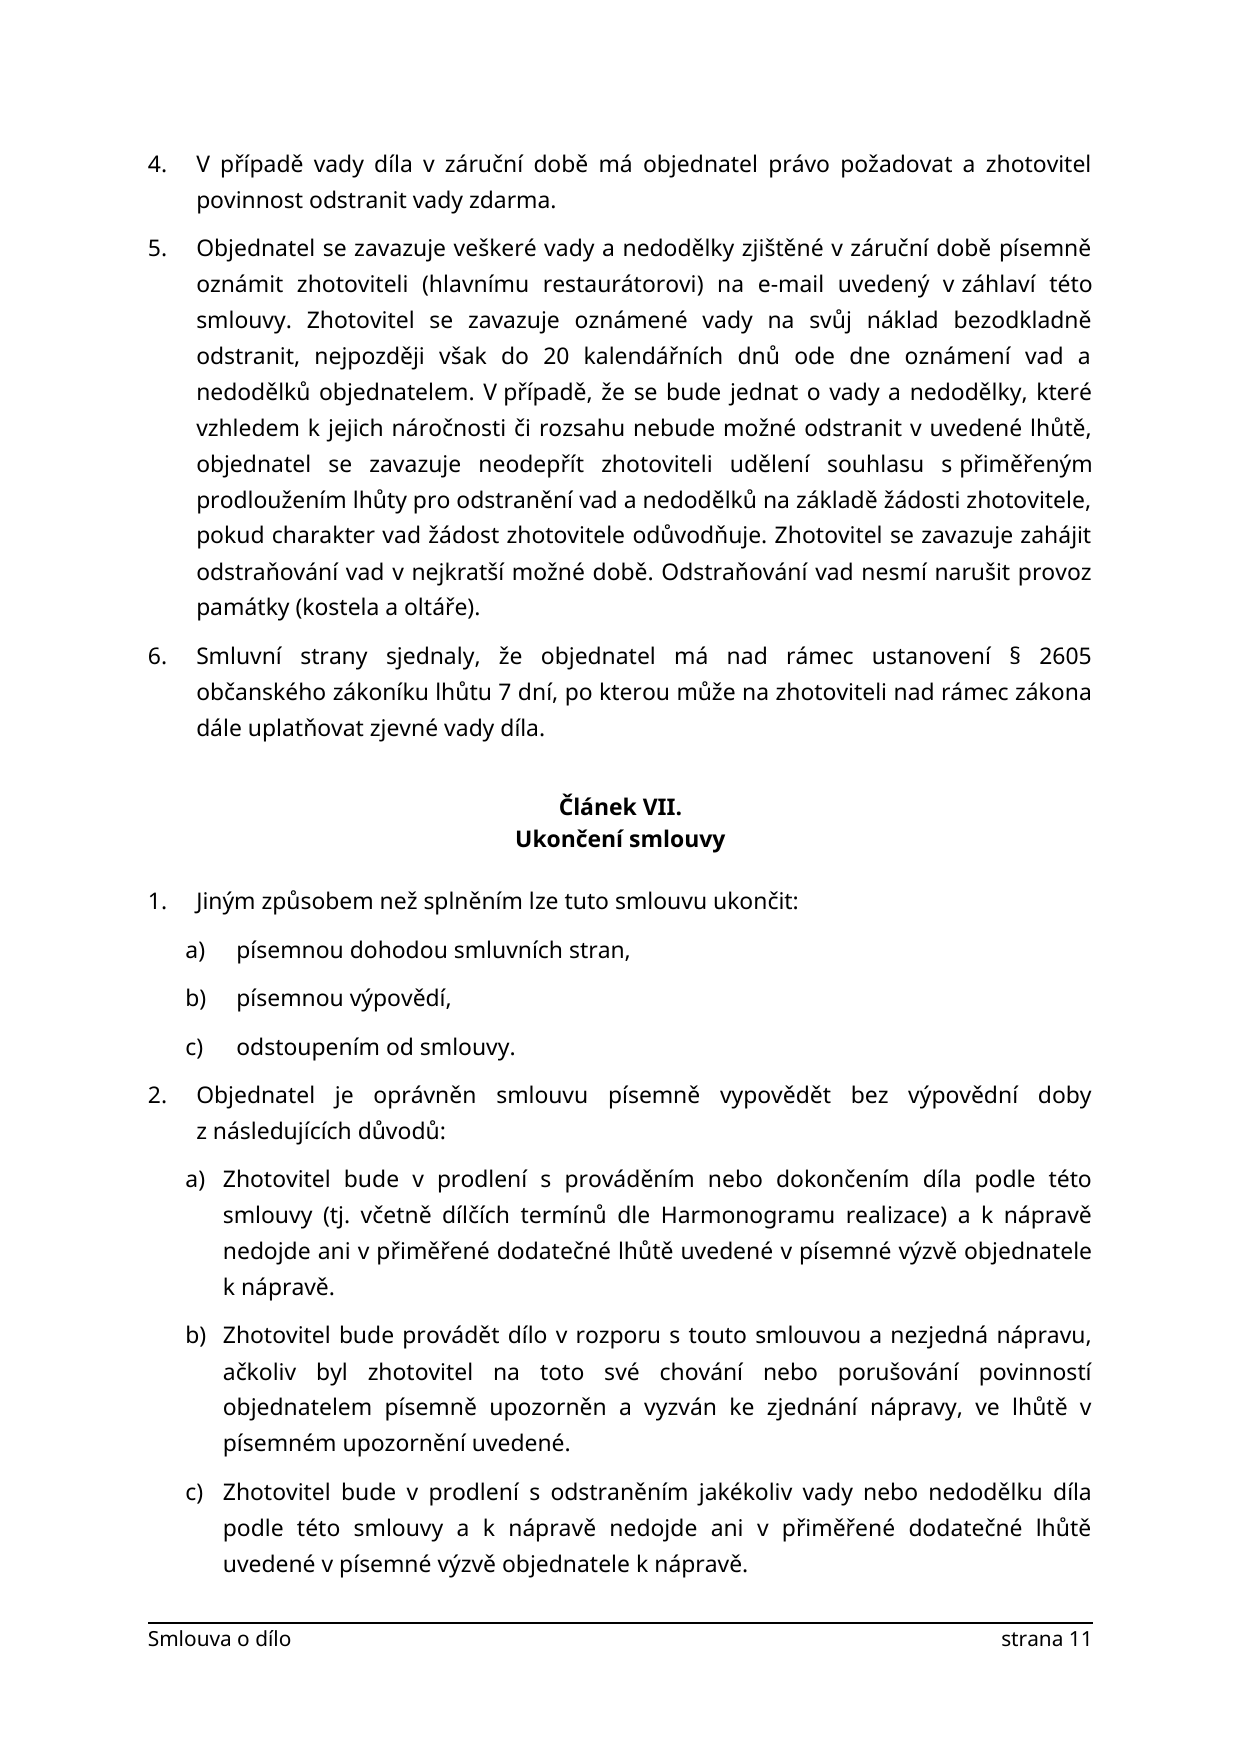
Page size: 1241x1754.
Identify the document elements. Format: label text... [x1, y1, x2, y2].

list Zhotovitel bude v prodlení s prováděním nebo dokončením díla podle této smlouvy (tj. včetně dílčích termínů dle Harmonogramu realizace) a k nápravě nedojde ani v přiměřené dodatečné lhůtě uvedené v písemné výzvě objednatele k nápravě. [185, 1163, 1093, 1302]
list Objednatel je oprávněn smlouvu písemně vypovědět bez výpovědní doby z následujících důvodů: [148, 1079, 1093, 1146]
list písemnou výpovědí, [185, 982, 1093, 1013]
list Smluvní strany sjednaly, že objednatel má nad rámec ustanovení § 2605 občanského zákoníku lhůtu 7 dní, po kterou může na zhotoviteli nad rámec zákona dále uplatňovat zjevné vady díla. [148, 640, 1093, 743]
text Článek VII. [148, 791, 1093, 823]
text Ukončení smlouvy [148, 823, 1093, 854]
list Zhotovitel bude provádět dílo v rozporu s touto smlouvou a nezjedná nápravu, ačkoliv byl zhotovitel na toto své chování nebo porušování povinností objednatelem písemně upozorněn a vyzván ke zjednání nápravy, ve lhůtě v písemném upozornění uvedené. [185, 1319, 1093, 1458]
list Jiným způsobem než splněním lze tuto smlouvu ukončit: [148, 885, 1093, 916]
list písemnou dohodou smluvních stran, [185, 933, 1093, 965]
list Objednatel se zavazuje veškeré vady a nedodělky zjištěné v záruční době písemně oznámit zhotoviteli (hlavnímu restaurátorovi) na e-mail uvedený v záhlaví této smlouvy. Zhotovitel se zavazuje oznámené vady na svůj náklad bezodkladně odstranit, nejpozději však do 20 kalendářních dnů ode dne oznámení vad a nedodělků objednatelem. V případě, že se bude jednat o vady a nedodělky, které vzhledem k jejich náročnosti či rozsahu nebude možné odstranit v uvedené lhůtě, objednatel se zavazuje neodepřít zhotoviteli udělení souhlasu s přiměřeným prodloužením lhůty pro odstranění vad a nedodělků na základě žádosti zhotovitele, pokud charakter vad žádost zhotovitele odůvodňuje. Zhotovitel se zavazuje zahájit odstraňování vad v nejkratší možné době. Odstraňování vad nesmí narušit provoz památky (kostela a oltáře). [148, 232, 1093, 623]
list odstoupením od smlouvy. [185, 1030, 1093, 1062]
list V případě vady díla v záruční době má objednatel právo požadovat a zhotovitel povinnost odstranit vady zdarma. [148, 148, 1093, 215]
list Zhotovitel bude v prodlení s odstraněním jakékoliv vady nebo nedodělku díla podle této smlouvy a k nápravě nedojde ani v přiměřené dodatečné lhůtě uvedené v písemné výzvě objednatele k nápravě. [185, 1476, 1093, 1579]
